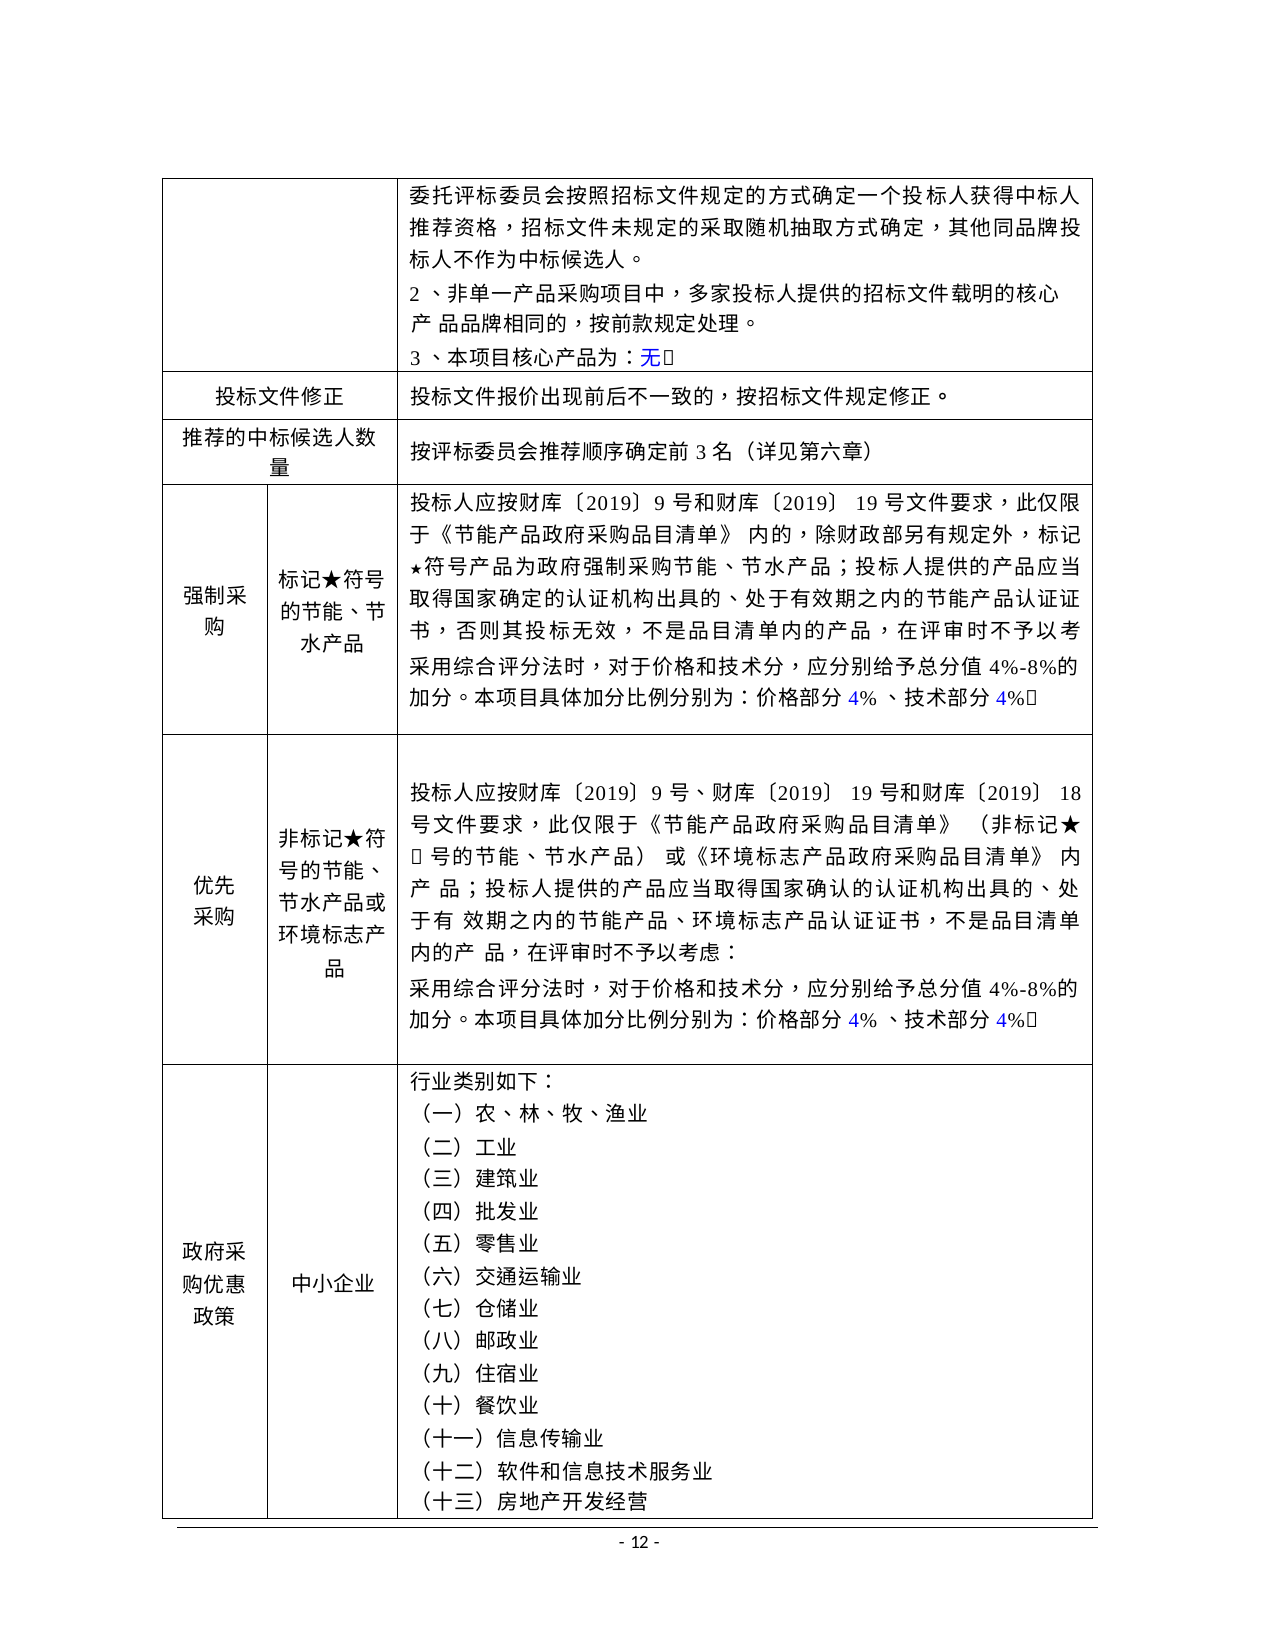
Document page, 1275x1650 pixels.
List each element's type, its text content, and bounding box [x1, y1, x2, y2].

table_cell 投标人应按财库〔2019〕9 号、财库〔2019〕 19 号和财库〔2019〕 18 号文件要求，此仅限于《节能产品政府采购品目清单》 （非标记★符 号的节能、节水产品） 或《环境标志产品政府采购品目清单》 内产 品；投标人提供的产品应当取得国家确认的认证机构出具的、处于有 效期之内的节能产品、环境标志产品认证证书，不是品目清单内的产 品，在评审时不予以考虑： 采用综合评分法时，对于价格和技术分，应分别给予总分值 4%-8%的 加分。本项目具体加分比例分别为：价格部分 4% 、技术部分 4%。 [398, 735, 1092, 1064]
table_cell 投标文件报价出现前后不一致的，按招标文件规定修正。 [398, 372, 1092, 419]
table_cell 中小企业 [268, 1065, 397, 1518]
table_cell 行业类别如下： （一）农、林、牧、渔业 （二）工业 （三）建筑业 （四）批发业 （五）零售业 （六）交通运输业 （七）仓储业 （八）邮政业 （九）住宿业 （十）餐饮业 （十一）信息传输业 （十二）软件和信息技术服务业 （十三）房地产开发经营 [398, 1065, 1092, 1518]
table_cell 投标文件修正 [163, 372, 397, 419]
table_cell 政府采 购优惠 政策 [163, 1065, 267, 1518]
table_header [163, 179, 397, 371]
table_header 委托评标委员会按照招标文件规定的方式确定一个投标人获得中标人 推荐资格，招标文件未规定的采取随机抽取方式确定，其他同品牌投 标人不作为中标候选人。 2 、非单一产品采购项目中，多家投标人提供的招标文件载明的核心产 品品牌相同的，按前款规定处理。 3 、本项目核心产品为：无。 [398, 179, 1092, 371]
table_cell 优先 采购 [163, 735, 267, 1064]
table_cell 非标记★符 号的节能、 节水产品或 环境标志产 品 [268, 735, 397, 1064]
table_cell 按评标委员会推荐顺序确定前 3 名（详见第六章） [398, 420, 1092, 484]
table_cell 投标人应按财库〔2019〕9 号和财库〔2019〕 19 号文件要求，此仅限 于《节能产品政府采购品目清单》 内的，除财政部另有规定外，标记 ★符号产品为政府强制采购节能、节水产品；投标人提供的产品应当 取得国家确定的认证机构出具的、处于有效期之内的节能产品认证证 书，否则其投标无效，不是品目清单内的产品，在评审时不予以考 虑： 采用综合评分法时，对于价格和技术分，应分别给予总分值 4%-8%的 加分。本项目具体加分比例分别为：价格部分 4% 、技术部分 4%。 [398, 485, 1092, 734]
table_cell 强制采 购 [163, 485, 267, 734]
table_cell 标记★符号 的节能、节 水产品 [268, 485, 397, 734]
table_cell 推荐的中标候选人数 量 [163, 420, 397, 484]
